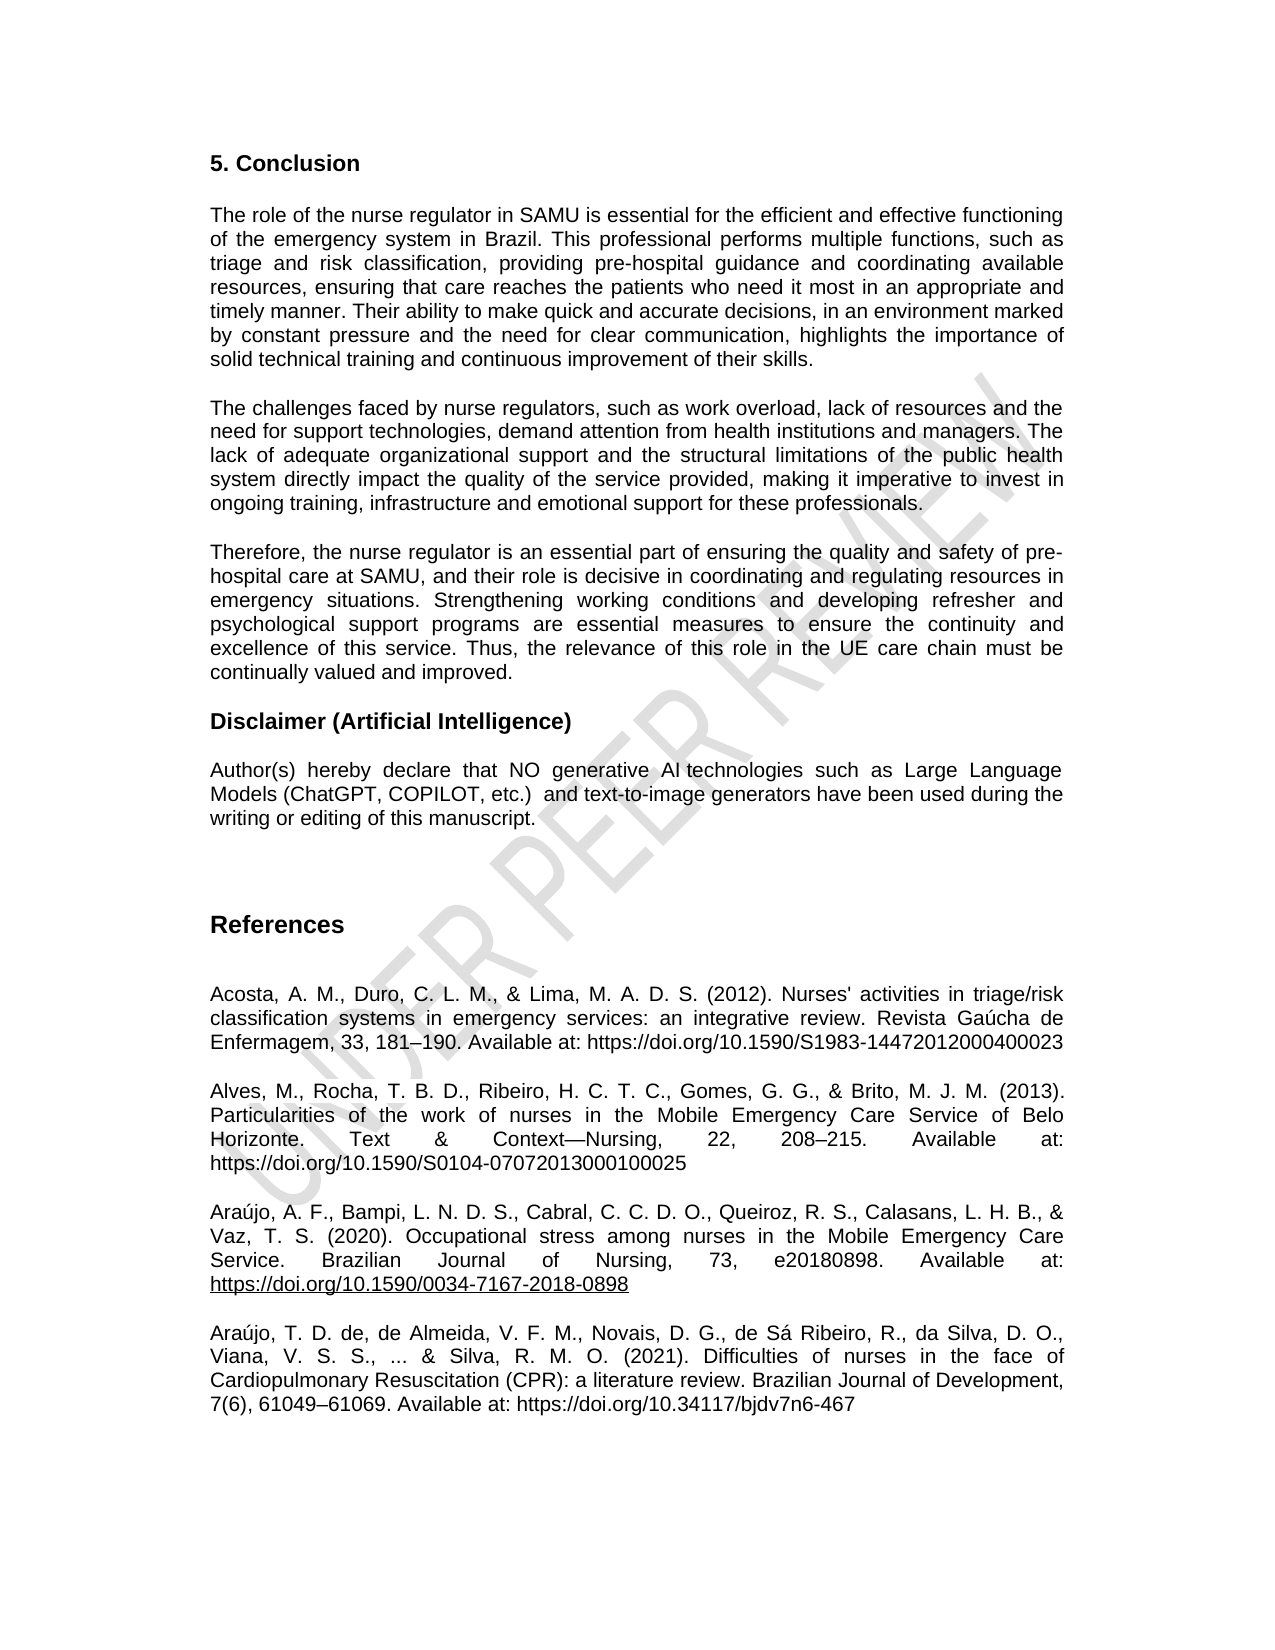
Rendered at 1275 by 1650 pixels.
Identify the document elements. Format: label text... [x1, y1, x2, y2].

text The role of the nurse regulator in SAMU is essential for the efficient and effective functioning of the emergency system in Brazil. This professional performs multiple functions, such as triage and risk classification, providing pre-hospital guidance and coordinating available resources, ensuring that care reaches the patients who need it most in an appropriate and timely manner. Their ability to make quick and accurate decisions, in an environment marked by constant pressure and the need for clear communication, highlights the importance of solid technical training and continuous improvement of their skills. [210, 203, 1065, 370]
text References [210, 909, 1065, 938]
text Disclaimer (Artificial Intelligence) [210, 708, 1065, 734]
text Araújo, A. F., Bampi, L. N. D. S., Cabral, C. C. D. O., Queiroz, R. S., Calasans, L. H. B., & Vaz, T. S. (2020). Occupational stress among nurses in the Mobile Emergency Care Service. Brazilian Journal of Nursing, 73, e20180898. Available at: https://doi.org/10.1590/0034-7167-2018-0898 [210, 1199, 1065, 1295]
text Acosta, A. M., Duro, C. L. M., & Lima, M. A. D. S. (2012). Nurses' activities in triage/risk classification systems in emergency services: an integrative review. Revista Gaúcha de Enfermagem, 33, 181–190. Available at: https://doi.org/10.1590/S1983-14472012000400023 [210, 982, 1065, 1054]
text Therefore, the nurse regulator is an essential part of ensuring the quality and safety of pre-hospital care at SAMU, and their role is decisive in coordinating and regulating resources in emergency situations. Strengthening working conditions and developing refresher and psychological support programs are essential measures to ensure the continuity and excellence of this service. Thus, the relevance of this role in the UE care chain must be continually valued and improved. [210, 540, 1065, 684]
text Author(s) hereby declare that NO generative AI technologies such as Large Language Models (ChatGPT, COPILOT, etc.) and text-to-image generators have been used during the writing or editing of this manuscript. [210, 758, 1065, 830]
text 5. Conclusion [210, 150, 1065, 176]
text Alves, M., Rocha, T. B. D., Ribeiro, H. C. T. C., Gomes, G. G., & Brito, M. J. M. (2013). Particularities of the work of nurses in the Mobile Emergency Care Service of Belo Horizonte. Text & Context—Nursing, 22, 208–215. Available at: https://doi.org/10.1590/S0104-07072013000100025 [210, 1079, 1065, 1174]
text Araújo, T. D. de, de Almeida, V. F. M., Novais, D. G., de Sá Ribeiro, R., da Silva, D. O., Viana, V. S. S., ... & Silva, R. M. O. (2021). Difficulties of nurses in the face of Cardiopulmonary Resuscitation (CPR): a literature review. Brazilian Journal of Development, 7(6), 61049–61069. Available at: https://doi.org/10.34117/bjdv7n6-467 [210, 1344, 1065, 1416]
text The challenges faced by nurse regulators, such as work overload, lack of resources and the need for support technologies, demand attention from health institutions and managers. The lack of adequate organizational support and the structural limitations of the public health system directly impact the quality of the service provided, making it imperative to invest in ongoing training, infrastructure and emotional support for these professionals. [210, 395, 1065, 515]
